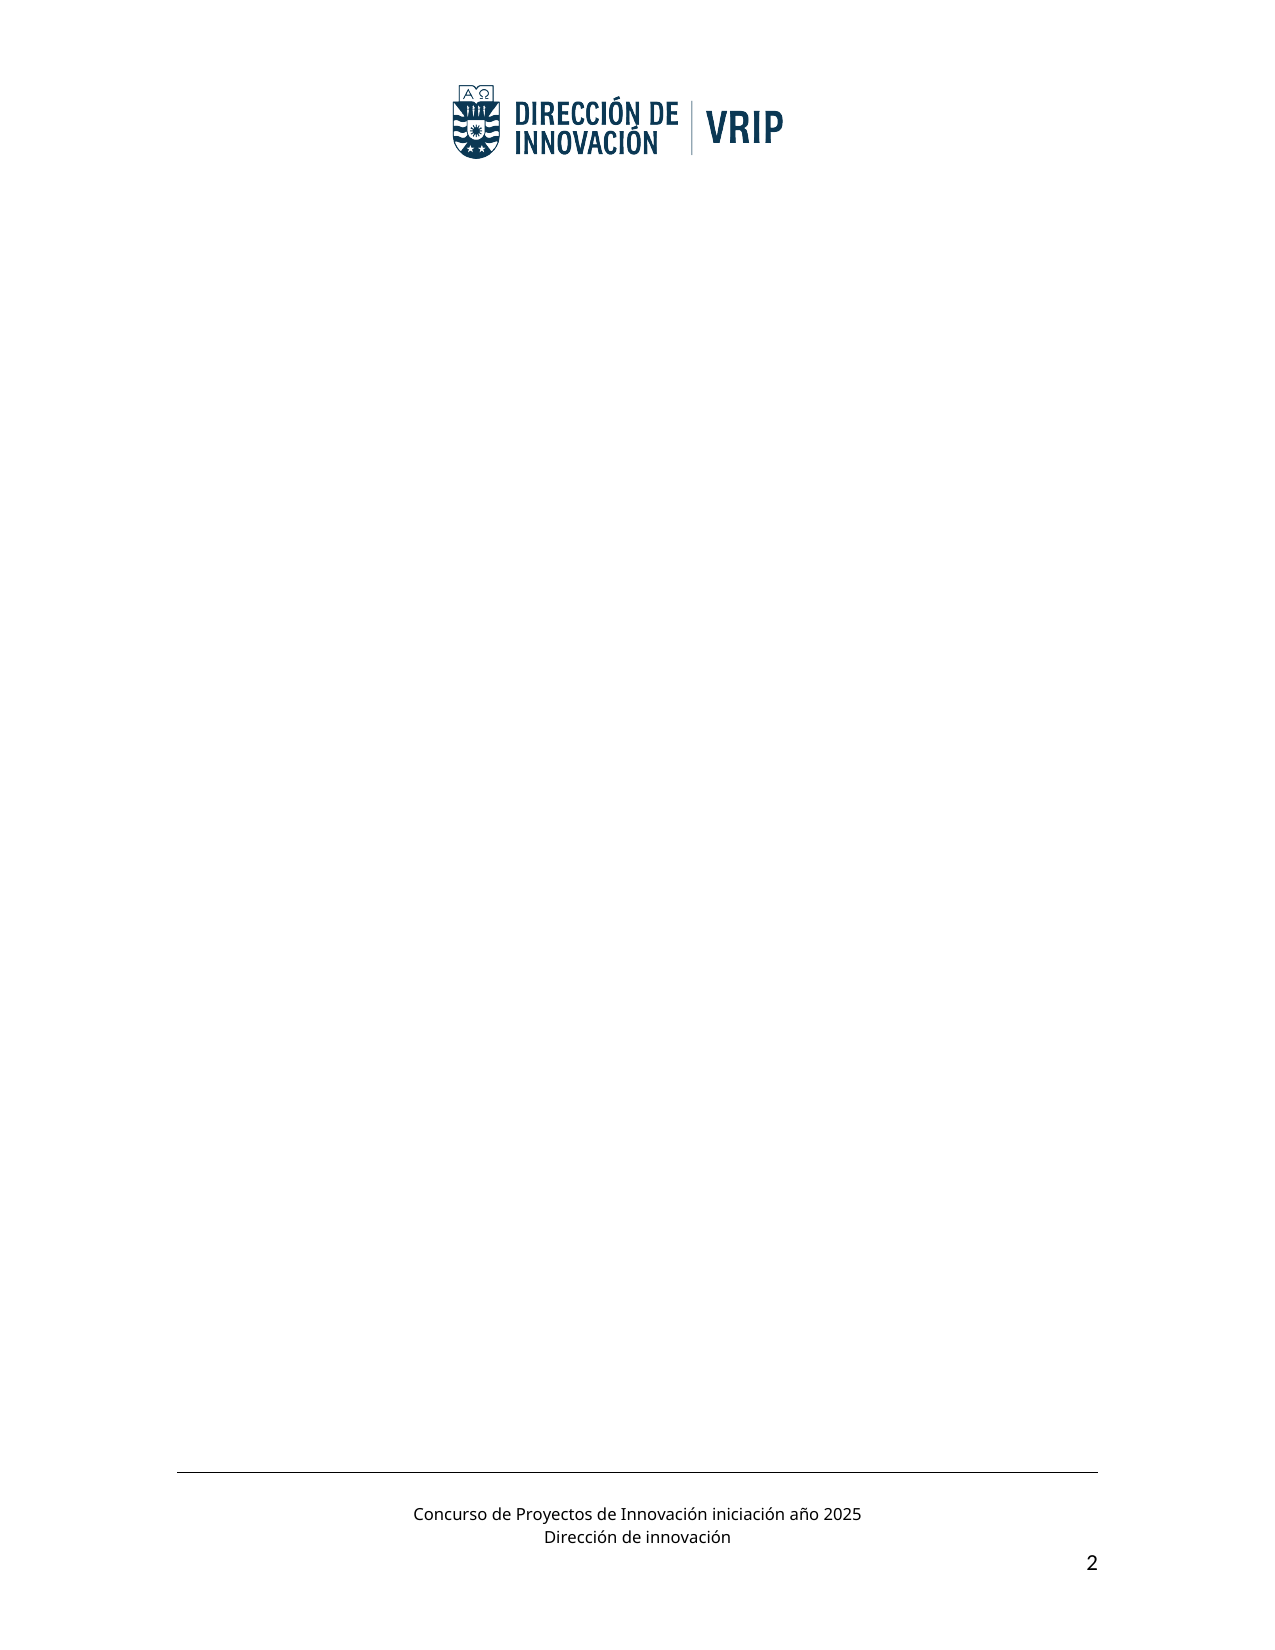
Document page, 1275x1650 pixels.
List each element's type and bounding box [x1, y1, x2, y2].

picture [449, 73, 826, 168]
